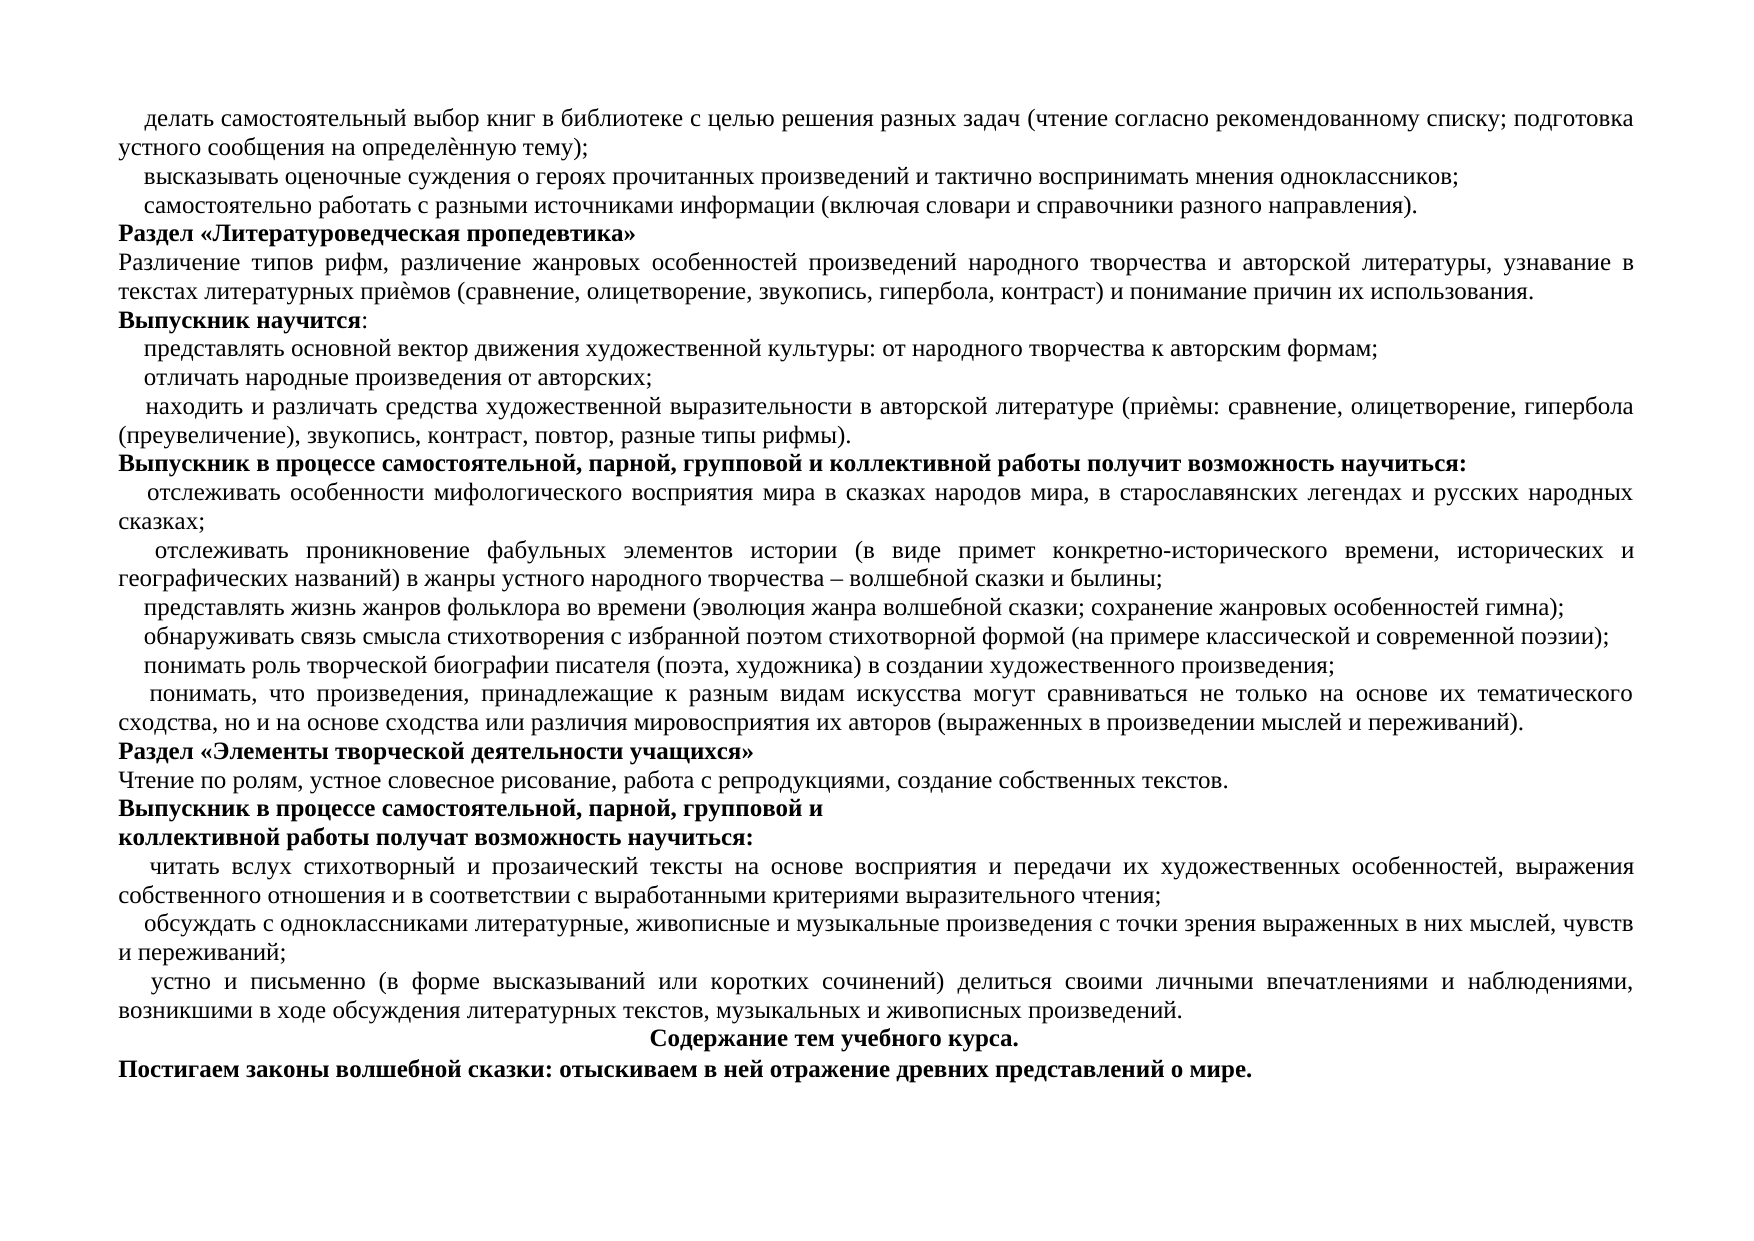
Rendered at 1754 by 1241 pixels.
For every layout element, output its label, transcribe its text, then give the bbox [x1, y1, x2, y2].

text  находить и различать средства художественной выразительности в авторской литературе (приѐмы: сравнение, олицетворение, гипербола (преувеличение), звукопись, контраст, повтор, разные типы рифмы). [118, 391, 1636, 448]
text  высказывать оценочные суждения о героях прочитанных произведений и тактично воспринимать мнения одноклассников; [118, 161, 1636, 190]
text  отслеживать проникновение фабульных элементов истории (в виде примет конкретно-исторического времени, исторических и географических названий) в жанры устного народного творчества – волшебной сказки и былины; [118, 535, 1636, 592]
text  понимать, что произведения, принадлежащие к разным видам искусства могут сравниваться не только на основе их тематического сходства, но и на основе сходства или различия мировосприятия их авторов (выраженных в произведении мыслей и переживаний). [118, 678, 1636, 736]
text  обнаруживать связь смысла стихотворения с избранной поэтом стихотворной формой (на примере классической и современной поэзии); [118, 621, 1636, 650]
text  отличать народные произведения от авторских; [118, 362, 1636, 391]
text  устно и письменно (в форме высказываний или коротких сочинений) делиться своими личными впечатлениями и наблюдениями, возникшими в ходе обсуждения литературных текстов, музыкальных и живописных произведений. [118, 966, 1636, 1023]
text Раздел «Элементы творческой деятельности учащихся» [118, 736, 1636, 765]
text  обсуждать с одноклассниками литературные, живописные и музыкальные произведения с точки зрения выраженных в них мыслей, чувств и переживаний; [118, 908, 1636, 966]
text  понимать роль творческой биографии писателя (поэта, художника) в создании художественного произведения; [118, 650, 1636, 678]
text Содержание тем учебного курса. [118, 1023, 1636, 1052]
text Постигаем законы волшебной сказки: отыскиваем в ней отражение древних представлений о мире. [118, 1054, 1636, 1083]
text Выпускник в процессе самостоятельной, парной, групповой и коллективной работы получит возможность научиться: [118, 448, 1636, 477]
text  представлять жизнь жанров фольклора во времени (эволюция жанра волшебной сказки; сохранение жанровых особенностей гимна); [118, 592, 1636, 621]
text коллективной работы получат возможность научиться: [118, 822, 1636, 851]
text Чтение по ролям, устное словесное рисование, работа с репродукциями, создание собственных текстов. [118, 765, 1636, 793]
text  отслеживать особенности мифологического восприятия мира в сказках народов мира, в старославянских легендах и русских народных сказках; [118, 477, 1636, 535]
text  делать самостоятельный выбор книг в библиотеке с целью решения разных задач (чтение согласно рекомендованному списку; подготовка устного сообщения на определѐнную тему); [118, 103, 1636, 161]
text  читать вслух стихотворный и прозаический тексты на основе восприятия и передачи их художественных особенностей, выражения собственного отношения и в соответствии с выработанными критериями выразительного чтения; [118, 851, 1636, 908]
text Выпускник в процессе самостоятельной, парной, групповой и [118, 793, 1636, 822]
text Раздел «Литературоведческая пропедевтика» [118, 218, 1636, 247]
text Различение типов рифм, различение жанровых особенностей произведений народного творчества и авторской литературы, узнавание в текстах литературных приѐмов (сравнение, олицетворение, звукопись, гипербола, контраст) и понимание причин их использования. [118, 247, 1636, 305]
text  самостоятельно работать с разными источниками информации (включая словари и справочники разного направления). [118, 190, 1636, 218]
text  представлять основной вектор движения художественной культуры: от народного творчества к авторским формам; [118, 333, 1636, 362]
text Выпускник научится: [118, 305, 1636, 333]
